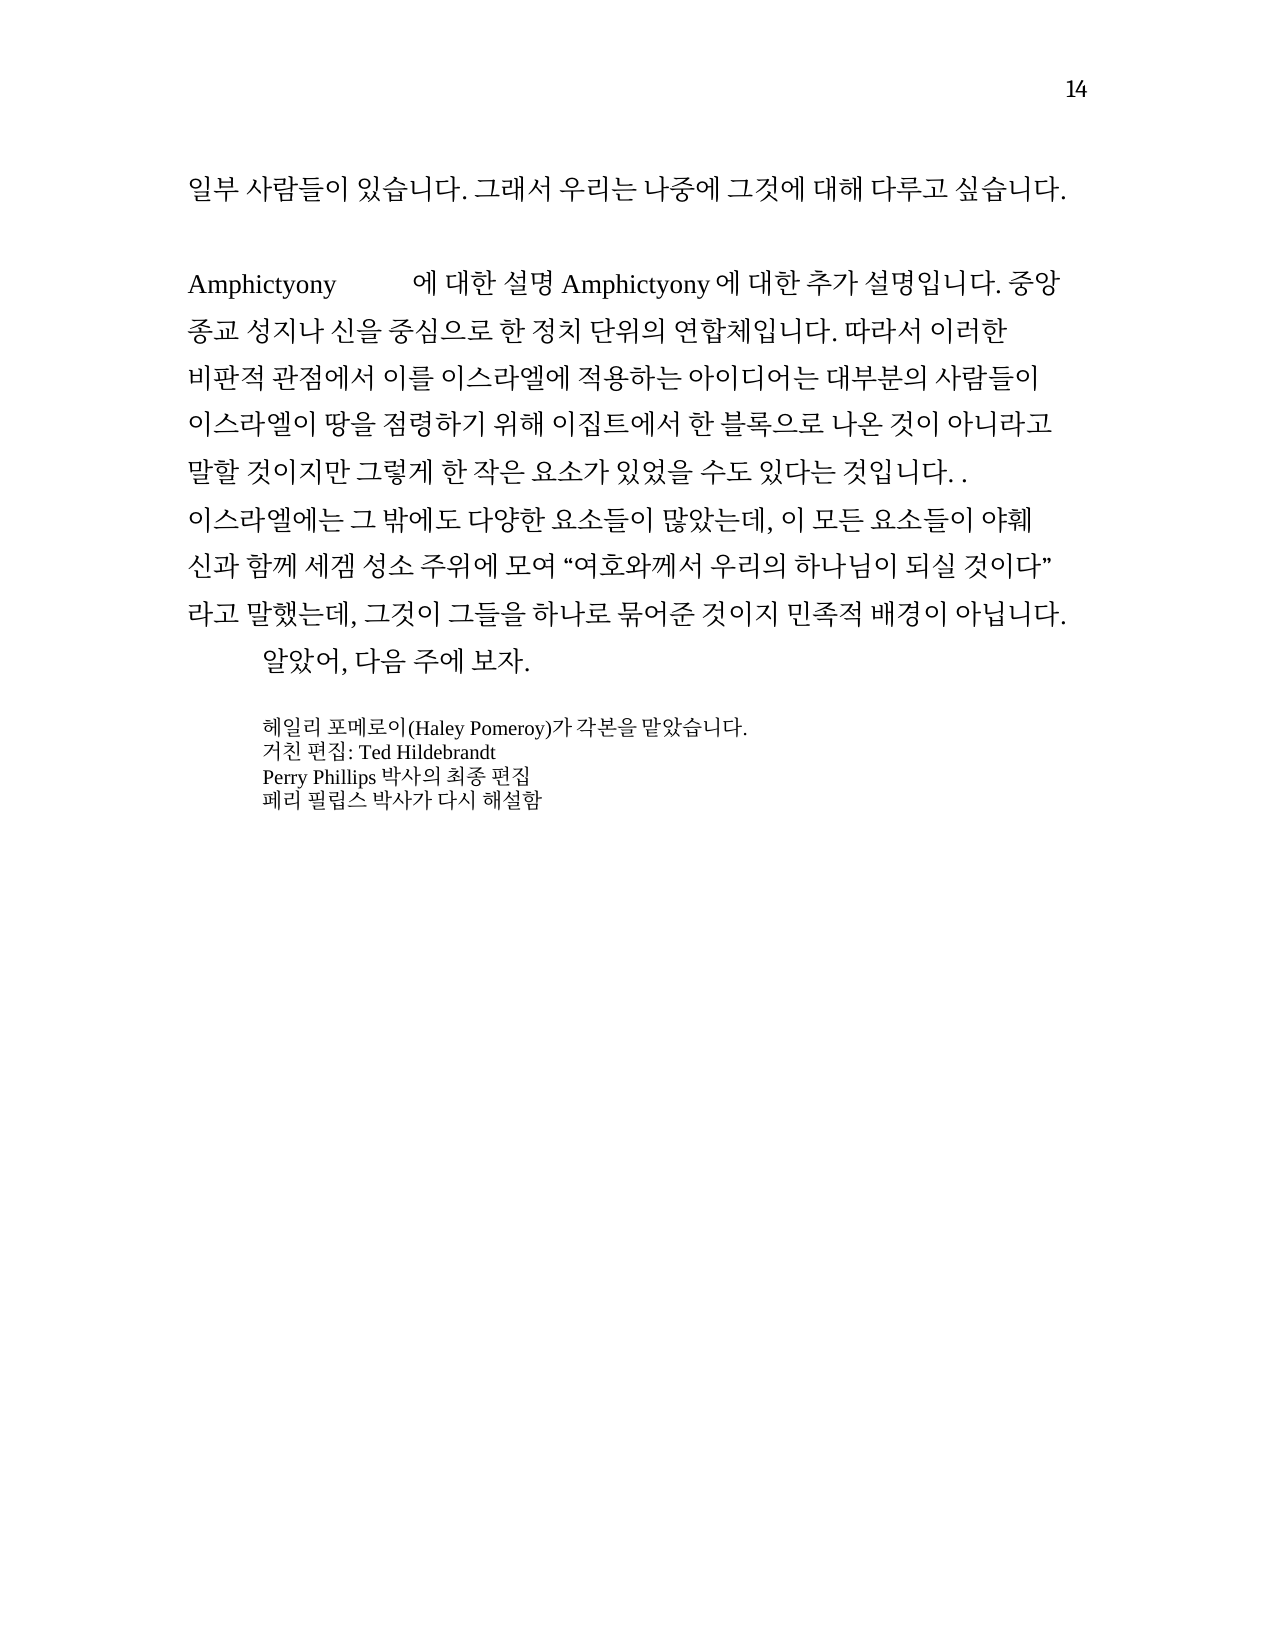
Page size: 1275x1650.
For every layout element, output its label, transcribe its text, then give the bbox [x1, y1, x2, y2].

text 헤일리 포메로이(Haley Pomeroy)가 각본을 맡았습니다. 거친 편집: Ted Hildebrandt Perry Phillips 박사의 최종 편집 페리 필립스 박사가 다시 해설함 [187, 715, 1087, 867]
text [187, 174, 1087, 678]
